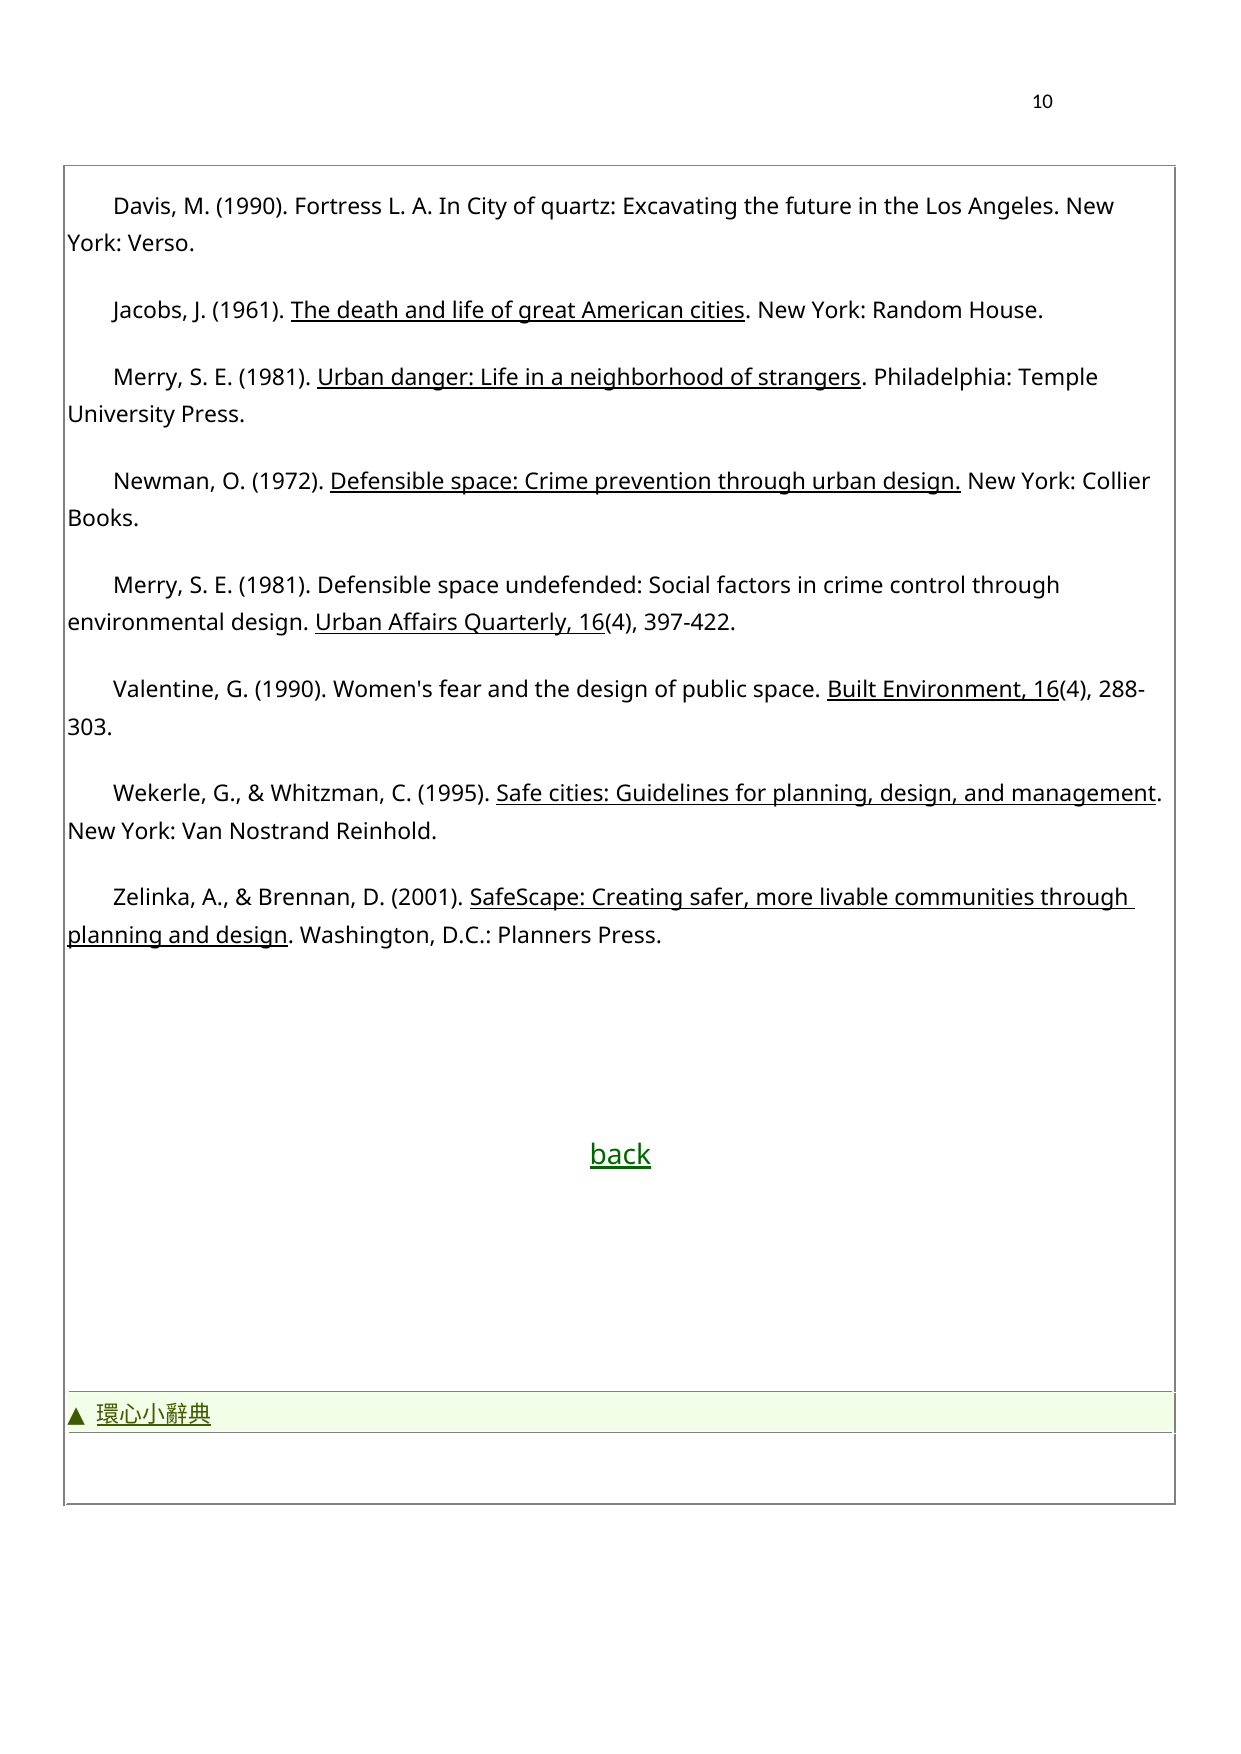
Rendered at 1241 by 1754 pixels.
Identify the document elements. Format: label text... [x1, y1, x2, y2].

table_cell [67, 1431, 1175, 1503]
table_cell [67, 168, 1174, 1391]
table_cell ▲ 環心小辭典 [65, 1391, 1176, 1431]
